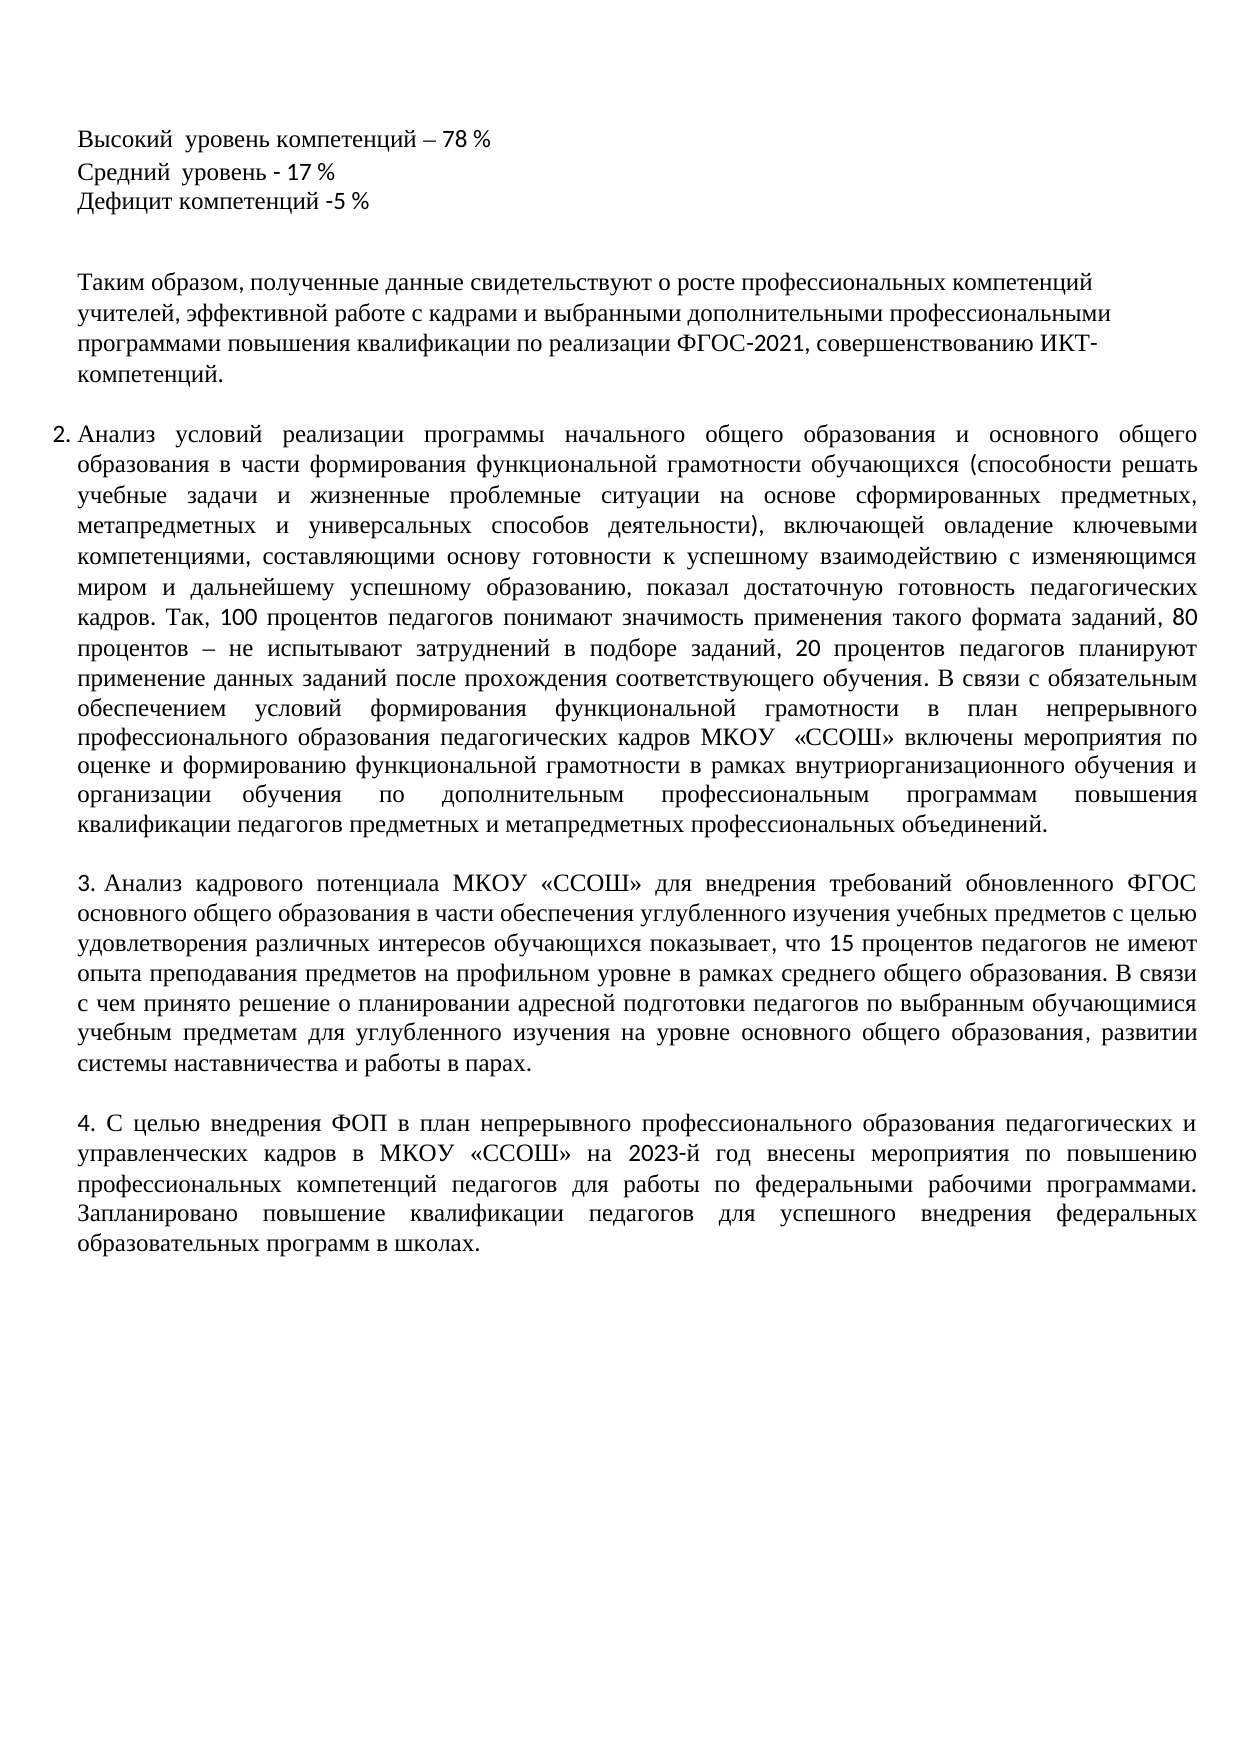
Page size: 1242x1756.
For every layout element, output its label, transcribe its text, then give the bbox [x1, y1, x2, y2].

list С целью внедрения ФОП в план непрерывного профессионального образования педагогических и управленческих кадров в МКОУ «ССОШ» на 2023-й год внесены мероприятия по повышению профессиональных компетенций педагогов для работы по федеральными рабочими программами. Запланировано повышение квалификации педагогов для успешного внедрения федеральных образовательных программ в школах. [77, 1107, 1197, 1258]
text Средний уровень - 17 % [77, 160, 1242, 185]
text Таким образом, полученные данные свидетельствуют о росте профессиональных компетенций учителей, эффективной работе с кадрами и выбранными дополнительными профессиональными программами повышения квалификации по реализации ФГОС-2021, совершенствованию ИКТ- компетенций. [77, 266, 1194, 388]
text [77, 100, 1194, 160]
list Анализ условий реализации программы начального общего образования и основного общего образования в части формирования функциональной грамотности обучающихся (способности решать учебные задачи и жизненные проблемные ситуации на основе сформированных предметных, метапредметных и универсальных способов деятельности), включающей овладение ключевыми компетенциями, составляющими основу готовности к успешному взаимодействию с изменяющимся миром и дальнейшему успешному образованию, показал достаточную готовность педагогических кадров. Так, 100 процентов педагогов понимают значимость применения такого формата заданий, 80 процентов – не испытывают затруднений в подборе заданий, 20 процентов педагогов планируют применение данных заданий после прохождения соответствующего обучения. В связи с обязательным обеспечением условий формирования функциональной грамотности в план непрерывного профессионального образования педагогических кадров МКОУ «ССОШ» включены мероприятия по оценке и формированию функциональной грамотности в рамках внутриорганизационного обучения и организации обучения по дополнительным профессиональным программам повышения квалификации педагогов предметных и метапредметных профессиональных объединений. [52, 418, 1198, 838]
list Анализ кадрового потенциала МКОУ «ССОШ» для внедрения требований обновленного ФГОС основного общего образования в части обеспечения углубленного изучения учебных предметов с целью удовлетворения различных интересов обучающихся показывает, что 15 процентов педагогов не имеют опыта преподавания предметов на профильном уровне в рамках среднего общего образования. В связи с чем принято решение о планировании адресной подготовки педагогов по выбранным обучающимися учебным предметам для углубленного изучения на уровне основного общего образования, развитии системы наставничества и работы в парах. [77, 867, 1197, 1077]
text Дефицит компетенций -5 % [77, 185, 1242, 216]
